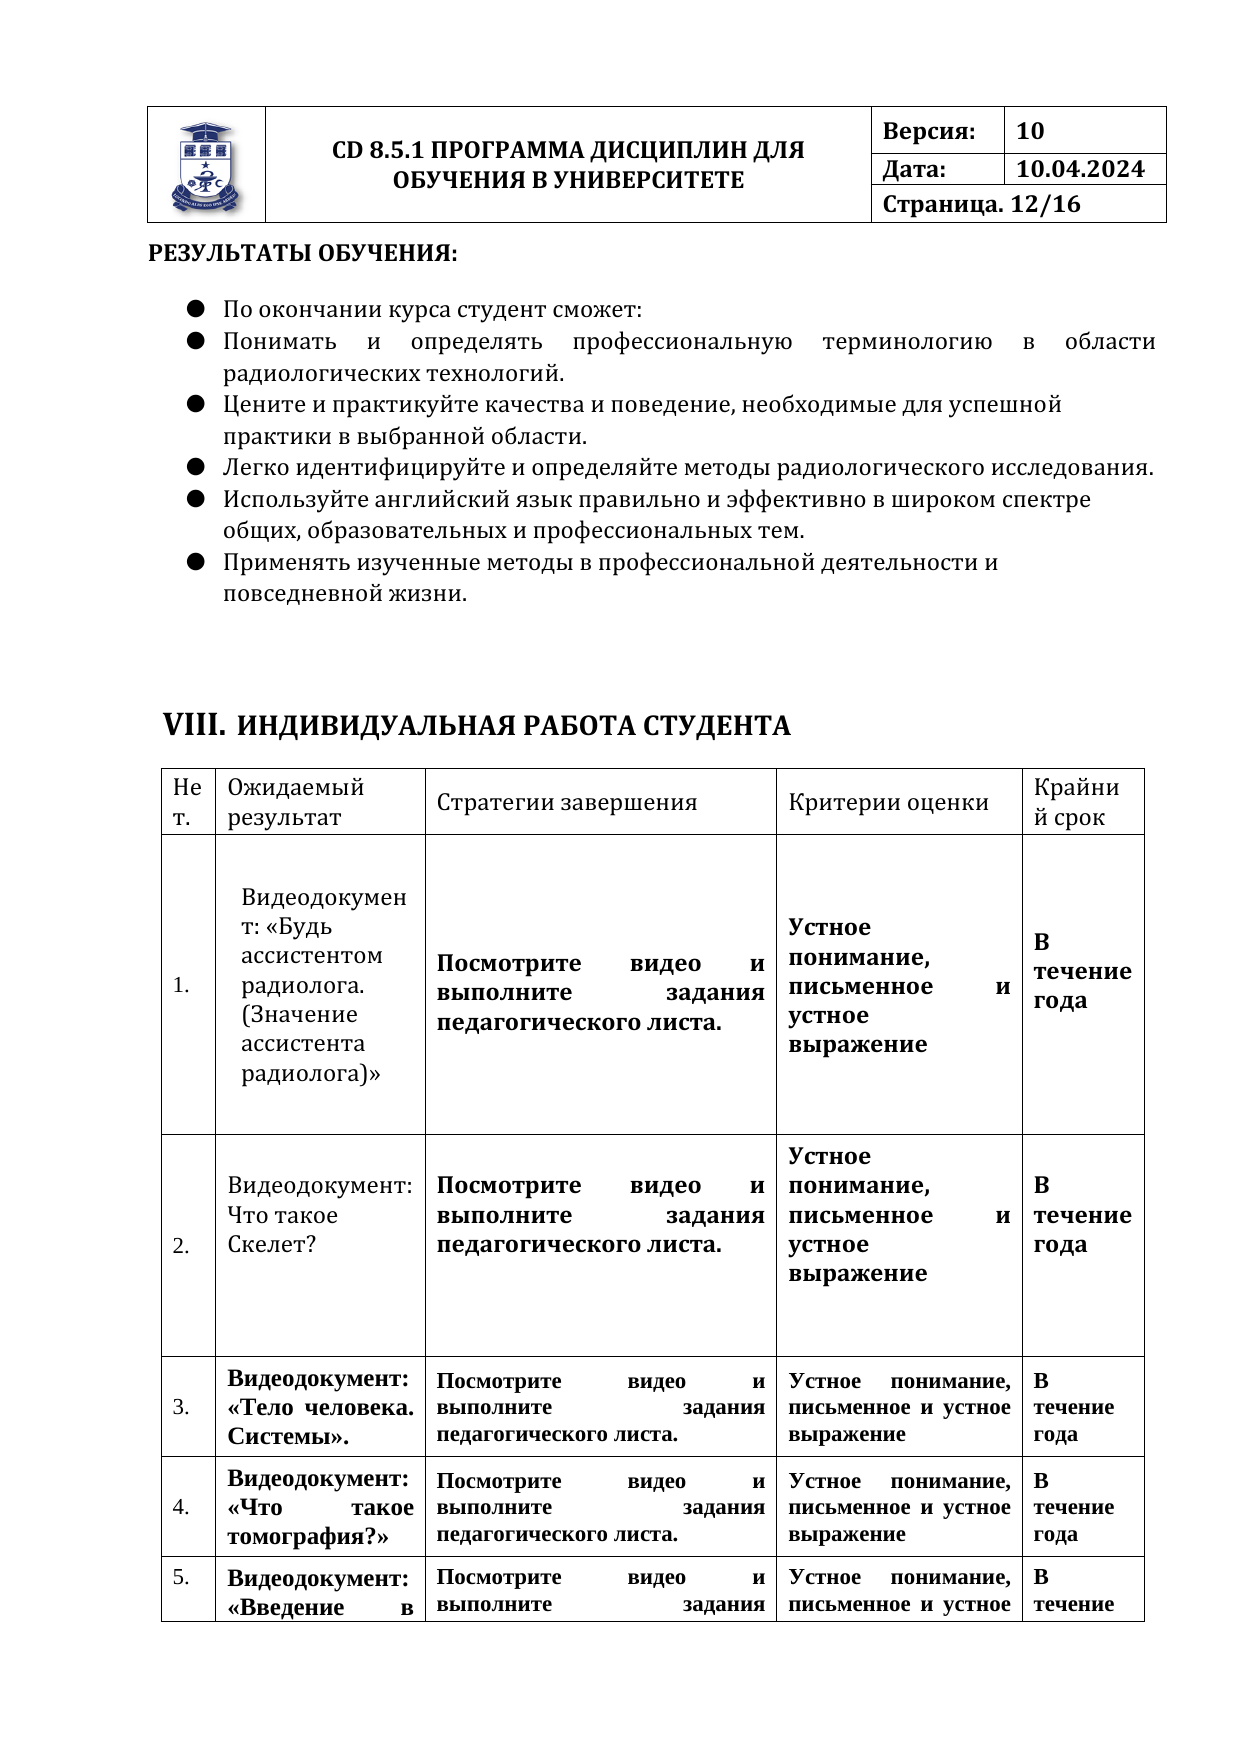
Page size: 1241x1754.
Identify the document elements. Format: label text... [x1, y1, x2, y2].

table_cell Посмотрите видео и выполните задания педагогического листа. [426, 1135, 776, 1356]
table_cell Посмотрите видео и выполните задания педагогического листа. [426, 1557, 776, 1621]
table_cell Посмотрите видео и выполните задания педагогического листа. [426, 835, 776, 1133]
table_cell 2. [162, 1135, 215, 1356]
table_cell В течение года [1023, 835, 1144, 1133]
table_cell В течение года [1023, 1357, 1144, 1456]
table_cell Видеодокумент: «Что такое томография?» [216, 1457, 425, 1556]
table_cell Видеодокумент: «Тело человека. Системы». [216, 1357, 425, 1456]
list Понимать и определять профессиональную терминологию в области радиологических технологий. [185, 326, 1157, 386]
table_cell В течение года [1023, 1135, 1144, 1356]
table_cell Устное понимание, письменное и устное выражение [777, 1357, 1022, 1456]
text РЕЗУЛЬТАТЫ ОБУЧЕНИЯ: [148, 237, 1157, 267]
table_cell 4. [162, 1457, 215, 1556]
table_header Ожидаемый результат [216, 769, 425, 834]
table_cell Устное понимание, письменное и устное выражение [777, 1557, 1022, 1621]
list По окончании курса студент сможет: [185, 294, 1157, 323]
list Легко идентифицируйте и определяйте методы радиологического исследования. [185, 452, 1157, 481]
table_cell В течение года [1023, 1457, 1144, 1556]
table_cell Посмотрите видео и выполните задания педагогического листа. [426, 1457, 776, 1556]
table_cell Устное понимание, письменное и устное выражение [777, 1457, 1022, 1556]
list Цените и практикуйте качества и поведение, необходимые для успешной практики в выбранной области. [185, 389, 1157, 449]
table_header Нет. [162, 769, 215, 834]
table_cell Устное понимание, письменное и устное выражение [777, 1135, 1022, 1356]
table_cell Посмотрите видео и выполните задания педагогического листа. [426, 1357, 776, 1456]
table_cell 5. [162, 1557, 215, 1621]
table_cell В течение года [1023, 1557, 1144, 1621]
table_cell 1. [162, 835, 215, 1133]
table_cell 3. [162, 1357, 215, 1456]
table_header Крайний срок [1023, 769, 1144, 834]
picture [164, 116, 252, 222]
table_header Стратегии завершения [426, 769, 776, 834]
list Используйте английский язык правильно и эффективно в широком спектре общих, образовательных и профессиональных тем. [185, 483, 1157, 544]
list ИНДИВИДУАЛЬНАЯ РАБОТА СТУДЕНТА [162, 704, 1157, 743]
table_cell Видеодокумент: «Будь ассистентом радиолога. (Значение ассистента радиолога)» [216, 835, 425, 1133]
table_cell Видеодокумент: Что такое Скелет? [216, 1135, 425, 1356]
table_cell Видеодокумент: «Введение в магнитно-резонансную томографию (МРТ)». [216, 1557, 425, 1621]
table_header Критерии оценки [777, 769, 1022, 834]
table_cell Устное понимание, письменное и устное выражение [777, 835, 1022, 1133]
list Применять изученные методы в профессиональной деятельности и повседневной жизни. [185, 547, 1157, 607]
